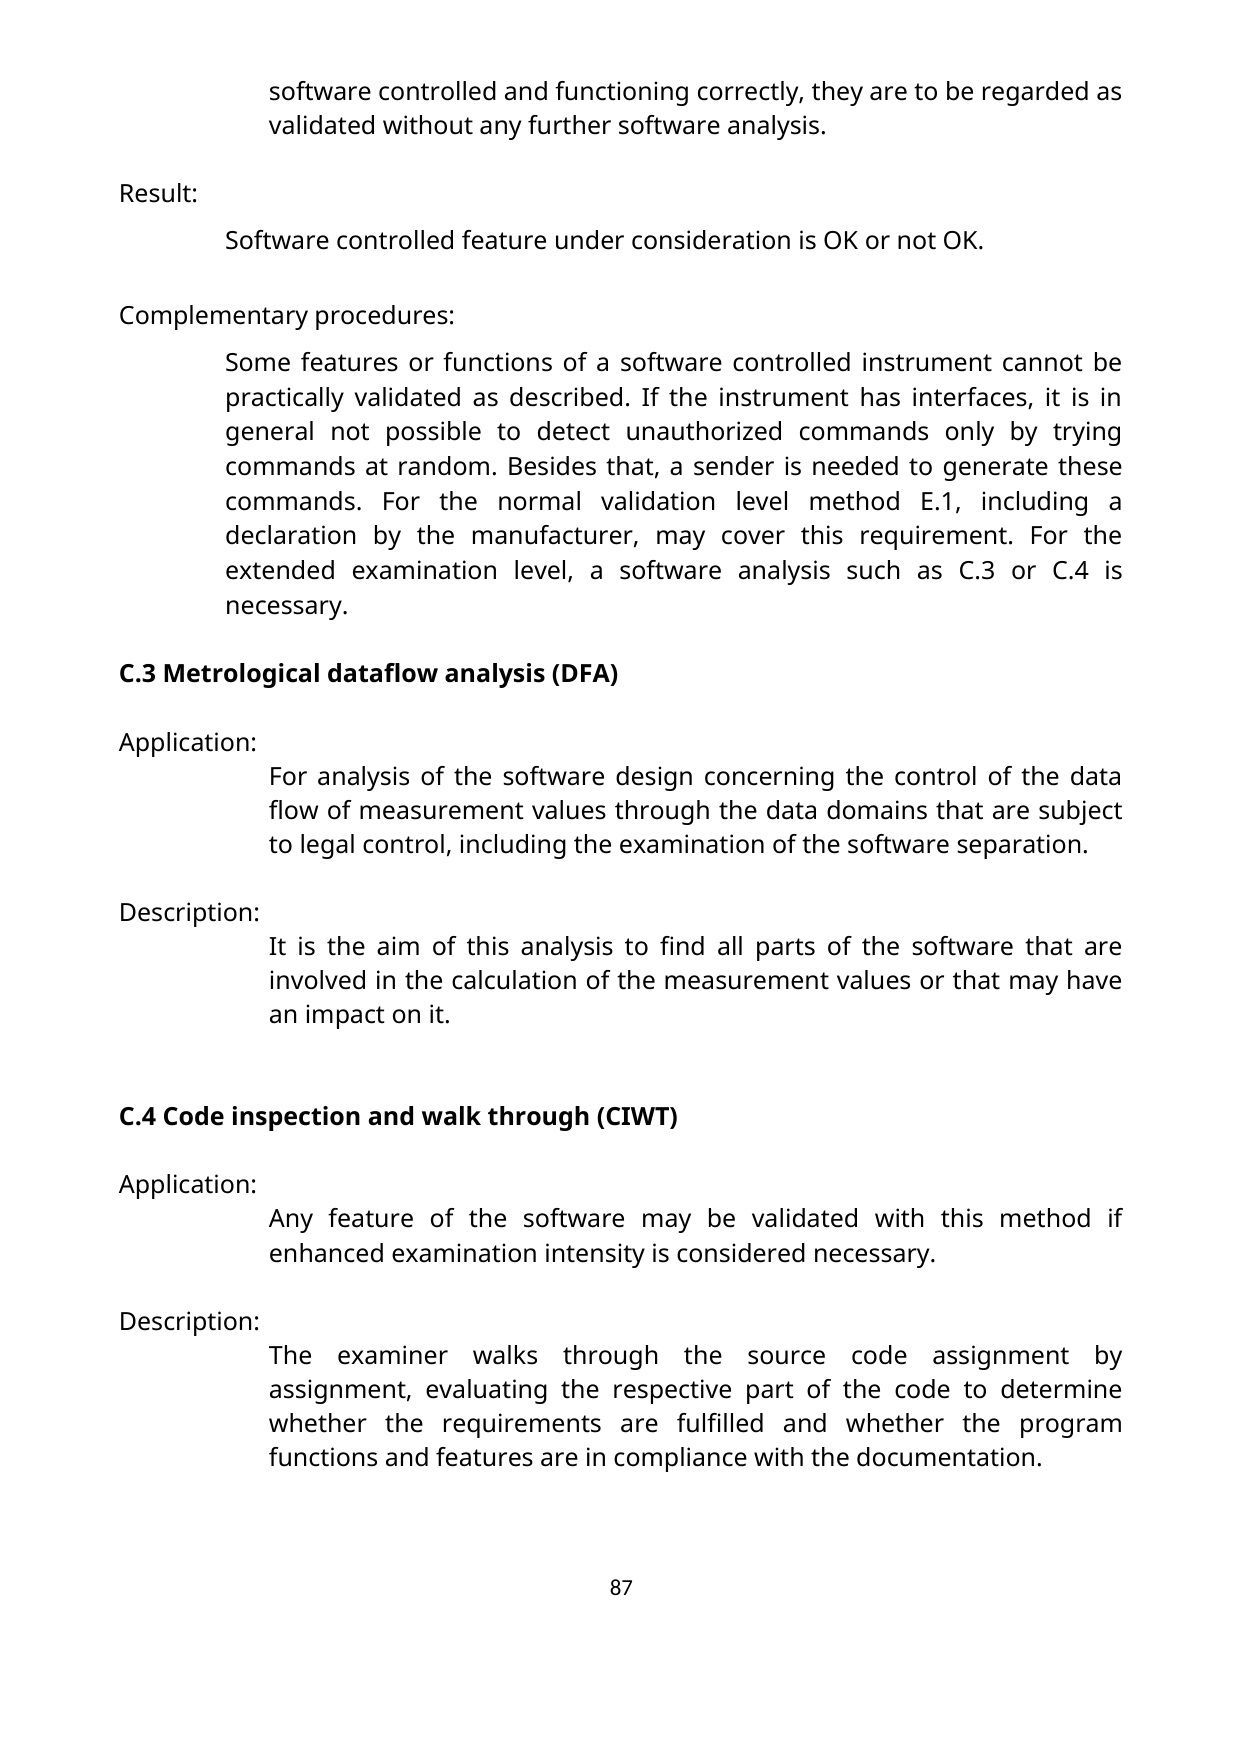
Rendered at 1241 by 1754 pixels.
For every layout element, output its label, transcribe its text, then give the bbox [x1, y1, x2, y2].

text Description: [119, 1303, 1123, 1337]
text The examiner walks through the source code assignment by assignment, evaluating the respective part of the code to determine whether the requirements are fulfilled and whether the program functions and features are in compliance with the documentation. [269, 1337, 1123, 1474]
text C.4 Code inspection and walk through (CIWT) [119, 1099, 1123, 1133]
text C.3 Metrological dataflow analysis (DFA) [119, 656, 1123, 690]
text Application: [119, 1167, 1123, 1201]
text For analysis of the software design concerning the control of the data flow of measurement values through the data domains that are subject to legal control, including the examination of the software separation. [269, 758, 1123, 861]
text Description: [119, 894, 1123, 929]
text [269, 73, 1123, 142]
text Result: [119, 176, 1123, 210]
text Any feature of the software may be validated with this method if enhanced examination intensity is considered necessary. [269, 1201, 1123, 1269]
text It is the aim of this analysis to find all parts of the software that are involved in the calculation of the measurement values or that may have an impact on it. [269, 929, 1123, 1031]
text Software controlled feature under consideration is OK or not OK. [225, 222, 1123, 256]
text Application: [119, 724, 1123, 758]
text Complementary procedures: [119, 298, 1123, 332]
text Some features or functions of a software controlled instrument cannot be practically validated as described. If the instrument has interfaces, it is in general not possible to detect unauthorized commands only by trying commands at random. Besides that, a sender is needed to generate these commands. For the normal validation level method E.1, including a declaration by the manufacturer, may cover this requirement. For the extended examination level, a software analysis such as C.3 or C.4 is necessary. [225, 344, 1123, 621]
